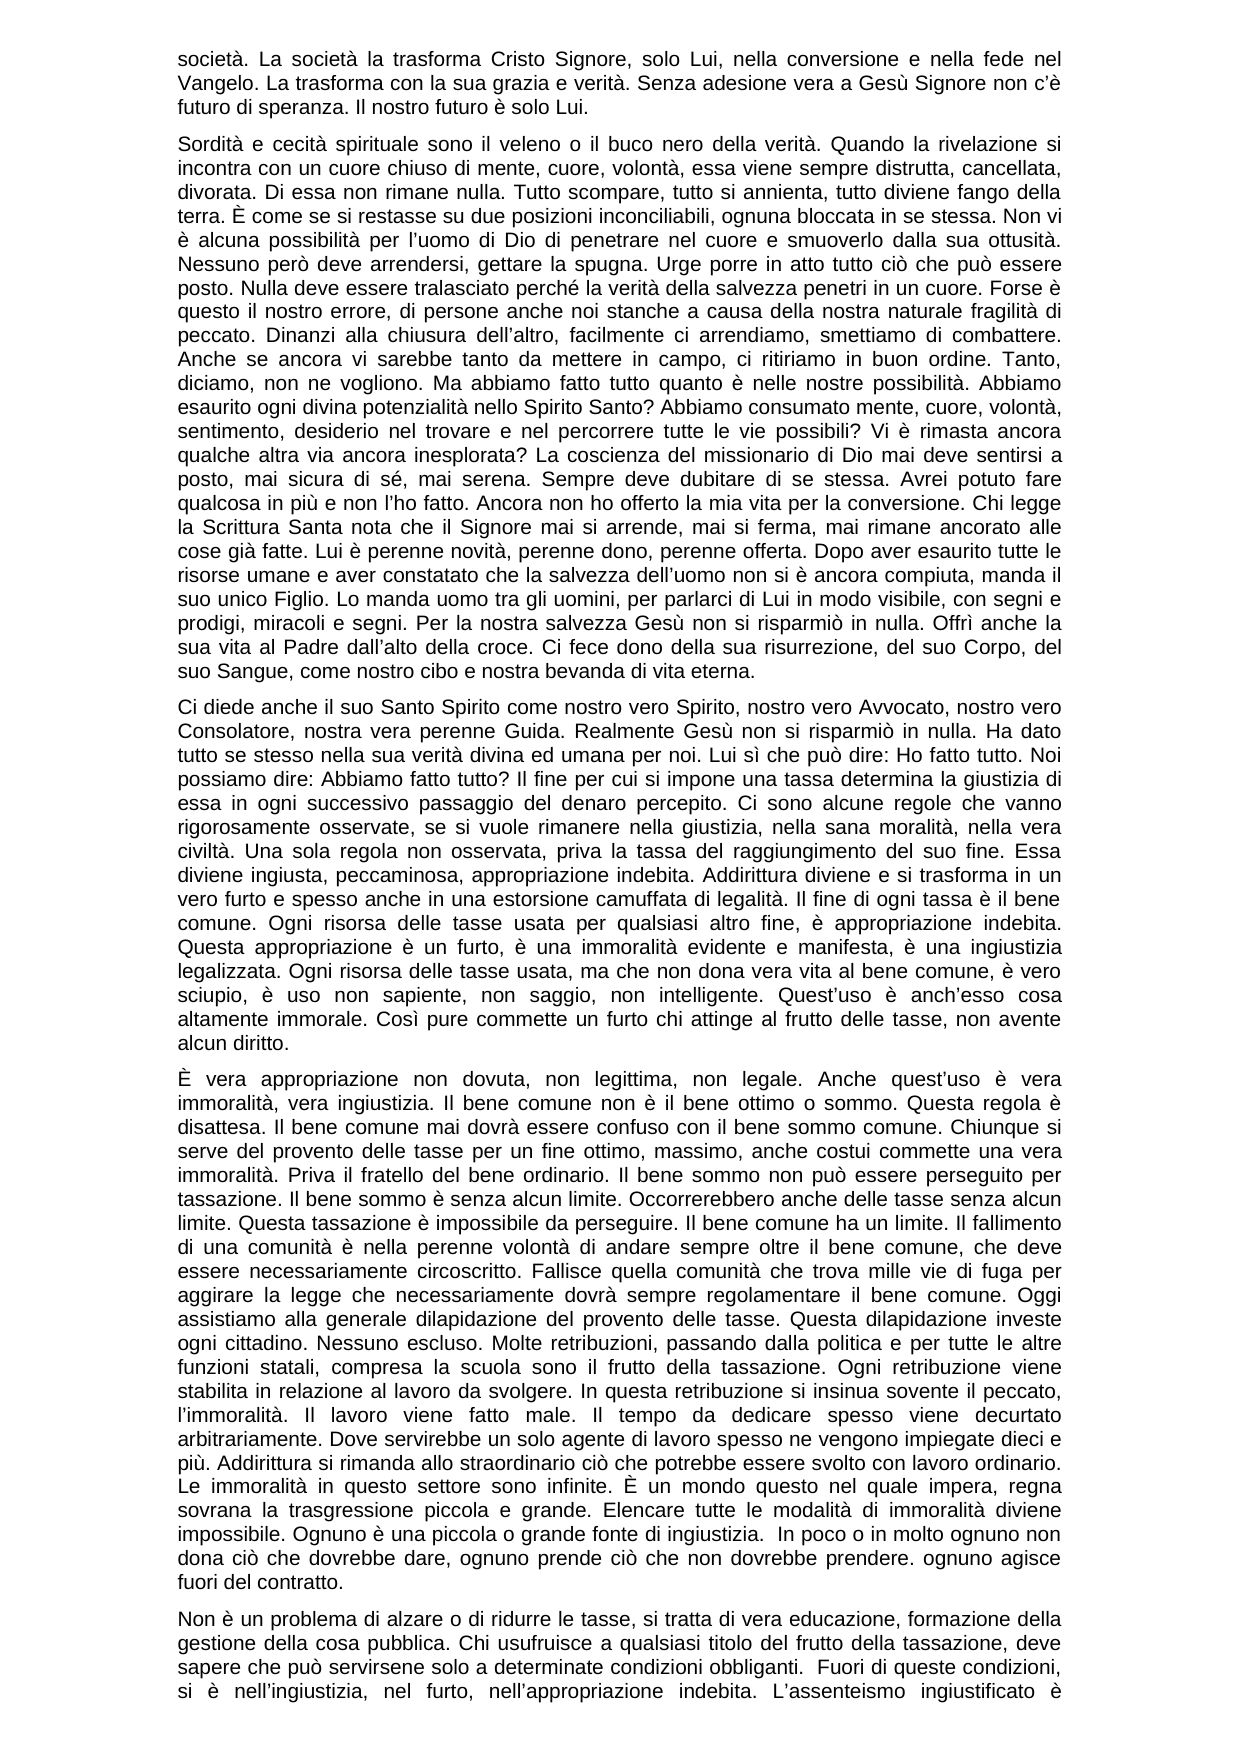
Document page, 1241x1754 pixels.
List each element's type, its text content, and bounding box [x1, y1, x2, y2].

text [177, 1607, 1063, 1702]
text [177, 47, 1063, 119]
text È vera appropriazione non dovuta, non legittima, non legale. Anche quest’uso è vera immoralità, vera ingiustizia. Il bene comune non è il bene ottimo o sommo. Questa regola è disattesa. Il bene comune mai dovrà essere confuso con il bene sommo comune. Chiunque si serve del provento delle tasse per un fine ottimo, massimo, anche costui commette una vera immoralità. Priva il fratello del bene ordinario. Il bene sommo non può essere perseguito per tassazione. Il bene sommo è senza alcun limite. Occorrerebbero anche delle tasse senza alcun limite. Questa tassazione è impossibile da perseguire. Il bene comune ha un limite. Il fallimento di una comunità è nella perenne volontà di andare sempre oltre il bene comune, che deve essere necessariamente circoscritto. Fallisce quella comunità che trova mille vie di fuga per aggirare la legge che necessariamente dovrà sempre regolamentare il bene comune. Oggi assistiamo alla generale dilapidazione del provento delle tasse. Questa dilapidazione investe ogni cittadino. Nessuno escluso. Molte retribuzioni, passando dalla politica e per tutte le altre funzioni statali, compresa la scuola sono il frutto della tassazione. Ogni retribuzione viene stabilita in relazione al lavoro da svolgere. In questa retribuzione si insinua sovente il peccato, l’immoralità. Il lavoro viene fatto male. Il tempo da dedicare spesso viene decurtato arbitrariamente. Dove servirebbe un solo agente di lavoro spesso ne vengono impiegate dieci e più. Addirittura si rimanda allo straordinario ciò che potrebbe essere svolto con lavoro ordinario. Le immoralità in questo settore sono infinite. È un mondo questo nel quale impera, regna sovrana la trasgressione piccola e grande. Elencare tutte le modalità di immoralità diviene impossibile. Ognuno è una piccola o grande fonte di ingiustizia. In poco o in molto ognuno non dona ciò che dovrebbe dare, ognuno prende ciò che non dovrebbe prendere. ognuno agisce fuori del contratto. [177, 1067, 1063, 1594]
text Ci diede anche il suo Santo Spirito come nostro vero Spirito, nostro vero Avvocato, nostro vero Consolatore, nostra vera perenne Guida. Realmente Gesù non si risparmiò in nulla. Ha dato tutto se stesso nella sua verità divina ed umana per noi. Lui sì che può dire: Ho fatto tutto. Noi possiamo dire: Abbiamo fatto tutto? Il fine per cui si impone una tassa determina la giustizia di essa in ogni successivo passaggio del denaro percepito. Ci sono alcune regole che vanno rigorosamente osservate, se si vuole rimanere nella giustizia, nella sana moralità, nella vera civiltà. Una sola regola non osservata, priva la tassa del raggiungimento del suo fine. Essa diviene ingiusta, peccaminosa, appropriazione indebita. Addirittura diviene e si trasforma in un vero furto e spesso anche in una estorsione camuffata di legalità. Il fine di ogni tassa è il bene comune. Ogni risorsa delle tasse usata per qualsiasi altro fine, è appropriazione indebita. Questa appropriazione è un furto, è una immoralità evidente e manifesta, è una ingiustizia legalizzata. Ogni risorsa delle tasse usata, ma che non dona vera vita al bene comune, è vero sciupio, è uso non sapiente, non saggio, non intelligente. Quest’uso è anch’esso cosa altamente immorale. Così pure commette un furto chi attinge al frutto delle tasse, non avente alcun diritto. [177, 695, 1063, 1054]
text Sordità e cecità spirituale sono il veleno o il buco nero della verità. Quando la rivelazione si incontra con un cuore chiuso di mente, cuore, volontà, essa viene sempre distrutta, cancellata, divorata. Di essa non rimane nulla. Tutto scompare, tutto si annienta, tutto diviene fango della terra. È come se si restasse su due posizioni inconciliabili, ognuna bloccata in se stessa. Non vi è alcuna possibilità per l’uomo di Dio di penetrare nel cuore e smuoverlo dalla sua ottusità. Nessuno però deve arrendersi, gettare la spugna. Urge porre in atto tutto ciò che può essere posto. Nulla deve essere tralasciato perché la verità della salvezza penetri in un cuore. Forse è questo il nostro errore, di persone anche noi stanche a causa della nostra naturale fragilità di peccato. Dinanzi alla chiusura dell’altro, facilmente ci arrendiamo, smettiamo di combattere. Anche se ancora vi sarebbe tanto da mettere in campo, ci ritiriamo in buon ordine. Tanto, diciamo, non ne vogliono. Ma abbiamo fatto tutto quanto è nelle nostre possibilità. Abbiamo esaurito ogni divina potenzialità nello Spirito Santo? Abbiamo consumato mente, cuore, volontà, sentimento, desiderio nel trovare e nel percorrere tutte le vie possibili? Vi è rimasta ancora qualche altra via ancora inesplorata? La coscienza del missionario di Dio mai deve sentirsi a posto, mai sicura di sé, mai serena. Sempre deve dubitare di se stessa. Avrei potuto fare qualcosa in più e non l’ho fatto. Ancora non ho offerto la mia vita per la conversione. Chi legge la Scrittura Santa nota che il Signore mai si arrende, mai si ferma, mai rimane ancorato alle cose già fatte. Lui è perenne novità, perenne dono, perenne offerta. Dopo aver esaurito tutte le risorse umane e aver constatato che la salvezza dell’uomo non si è ancora compiuta, manda il suo unico Figlio. Lo manda uomo tra gli uomini, per parlarci di Lui in modo visibile, con segni e prodigi, miracoli e segni. Per la nostra salvezza Gesù non si risparmiò in nulla. Offrì anche la sua vita al Padre dall’alto della croce. Ci fece dono della sua risurrezione, del suo Corpo, del suo Sangue, come nostro cibo e nostra bevanda di vita eterna. [177, 132, 1063, 683]
